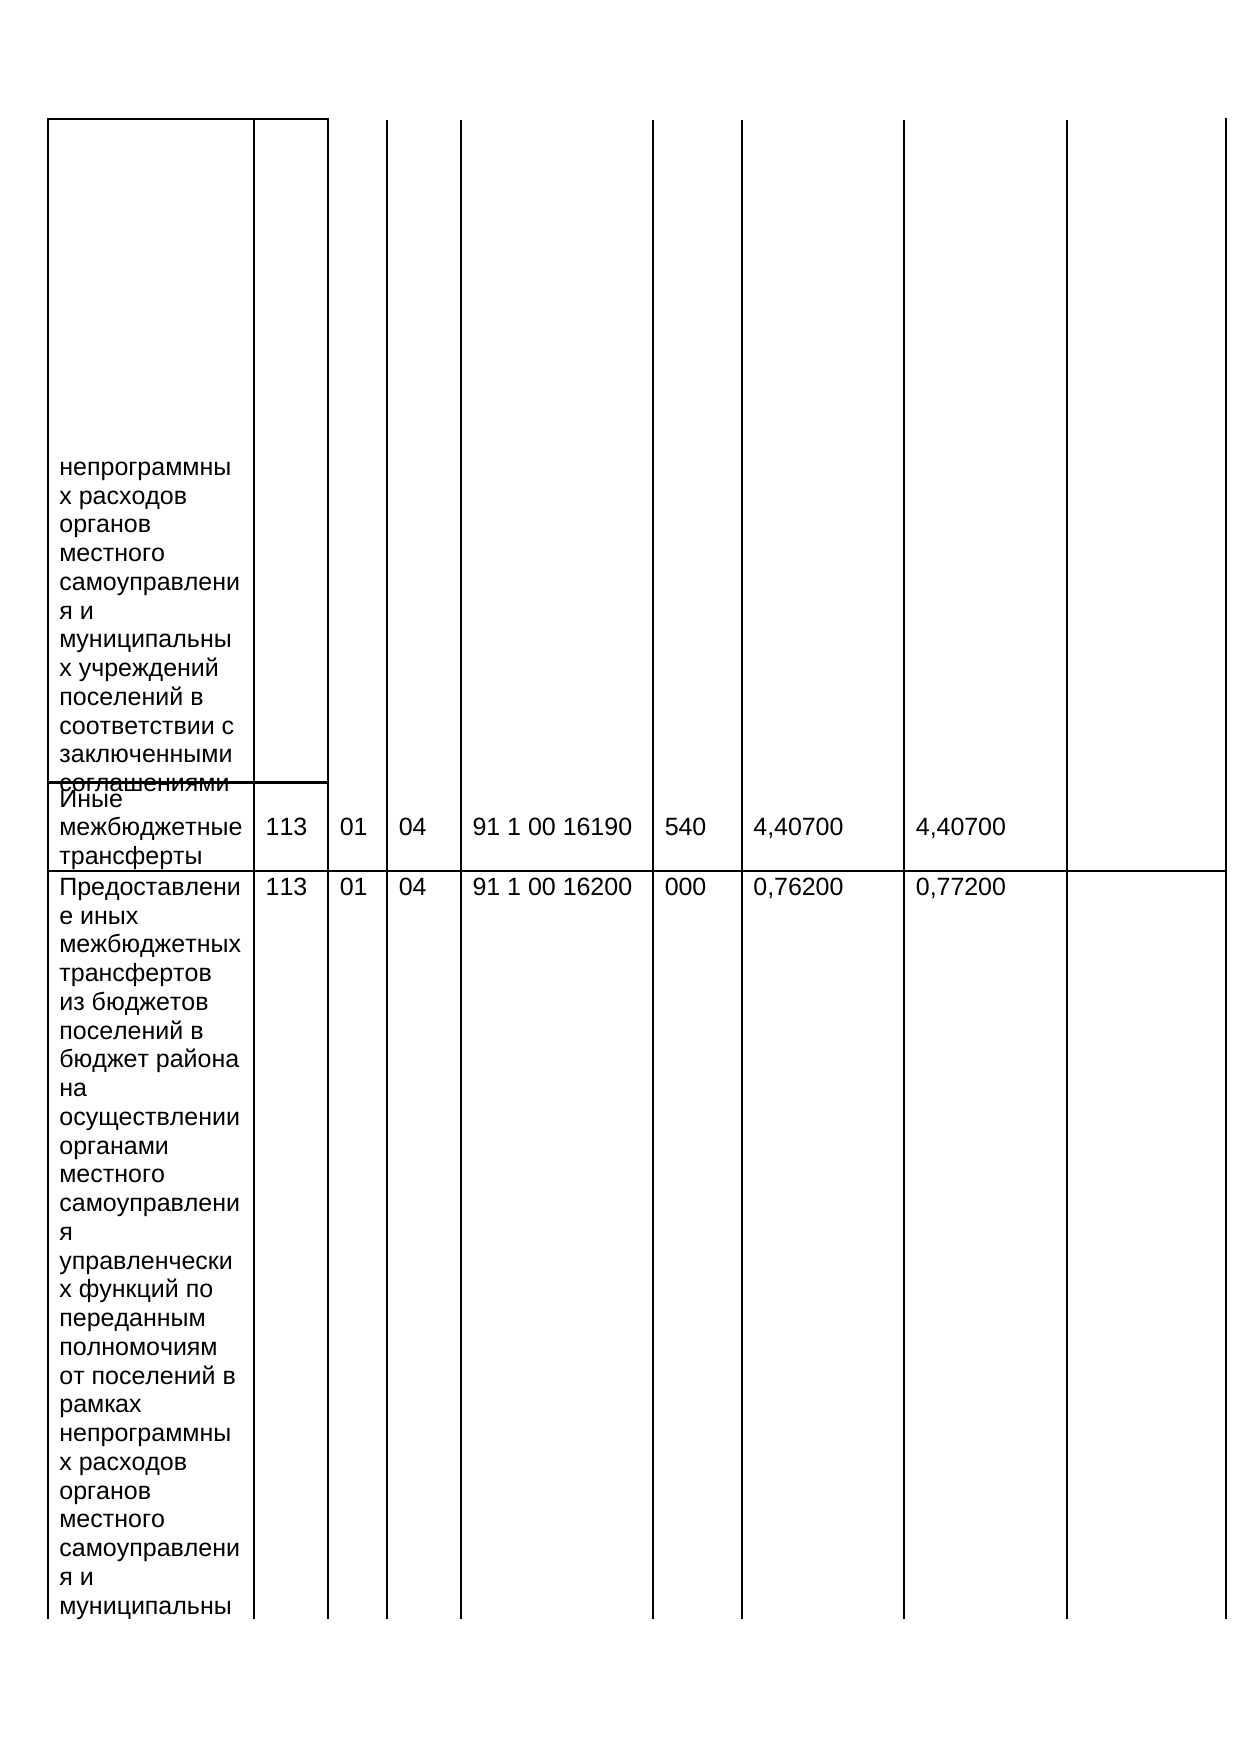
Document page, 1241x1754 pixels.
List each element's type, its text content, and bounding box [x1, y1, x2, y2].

table_cell 04 [388, 872, 460, 1619]
table_cell 04 [388, 781, 460, 870]
table_cell 4,40700 [905, 781, 1066, 870]
table_cell 113 [255, 872, 327, 1619]
table_cell Предоставление иных межбюджетных трансфертов из бюджетов поселений в бюджет района на осуществлении органами местного самоуправления управленческих функций по переданным полномочиям от поселений в рамках непрограммных расходов органов местного самоуправления и муниципальных учреждений поселений в соответствии с заключенными соглашениями по последующему финансовому контролю за исполнением бюджета поселения [49, 872, 253, 1619]
table_cell [1068, 872, 1225, 1619]
table_cell 113 [255, 784, 327, 870]
table_cell 91 1 00 16190 [462, 781, 652, 870]
table_cell 01 [329, 781, 386, 870]
table_cell 4,40700 [743, 781, 903, 870]
table_cell 01 [329, 872, 386, 1619]
table_cell 000 [654, 872, 741, 1619]
table_cell [1068, 781, 1225, 870]
table_cell 91 1 00 16200 [462, 872, 652, 1619]
table_cell Иные межбюджетные трансферты [49, 784, 253, 870]
table_cell 0,76200 [743, 872, 903, 1619]
table_cell 0,77200 [905, 872, 1066, 1619]
table_cell 540 [654, 781, 741, 870]
